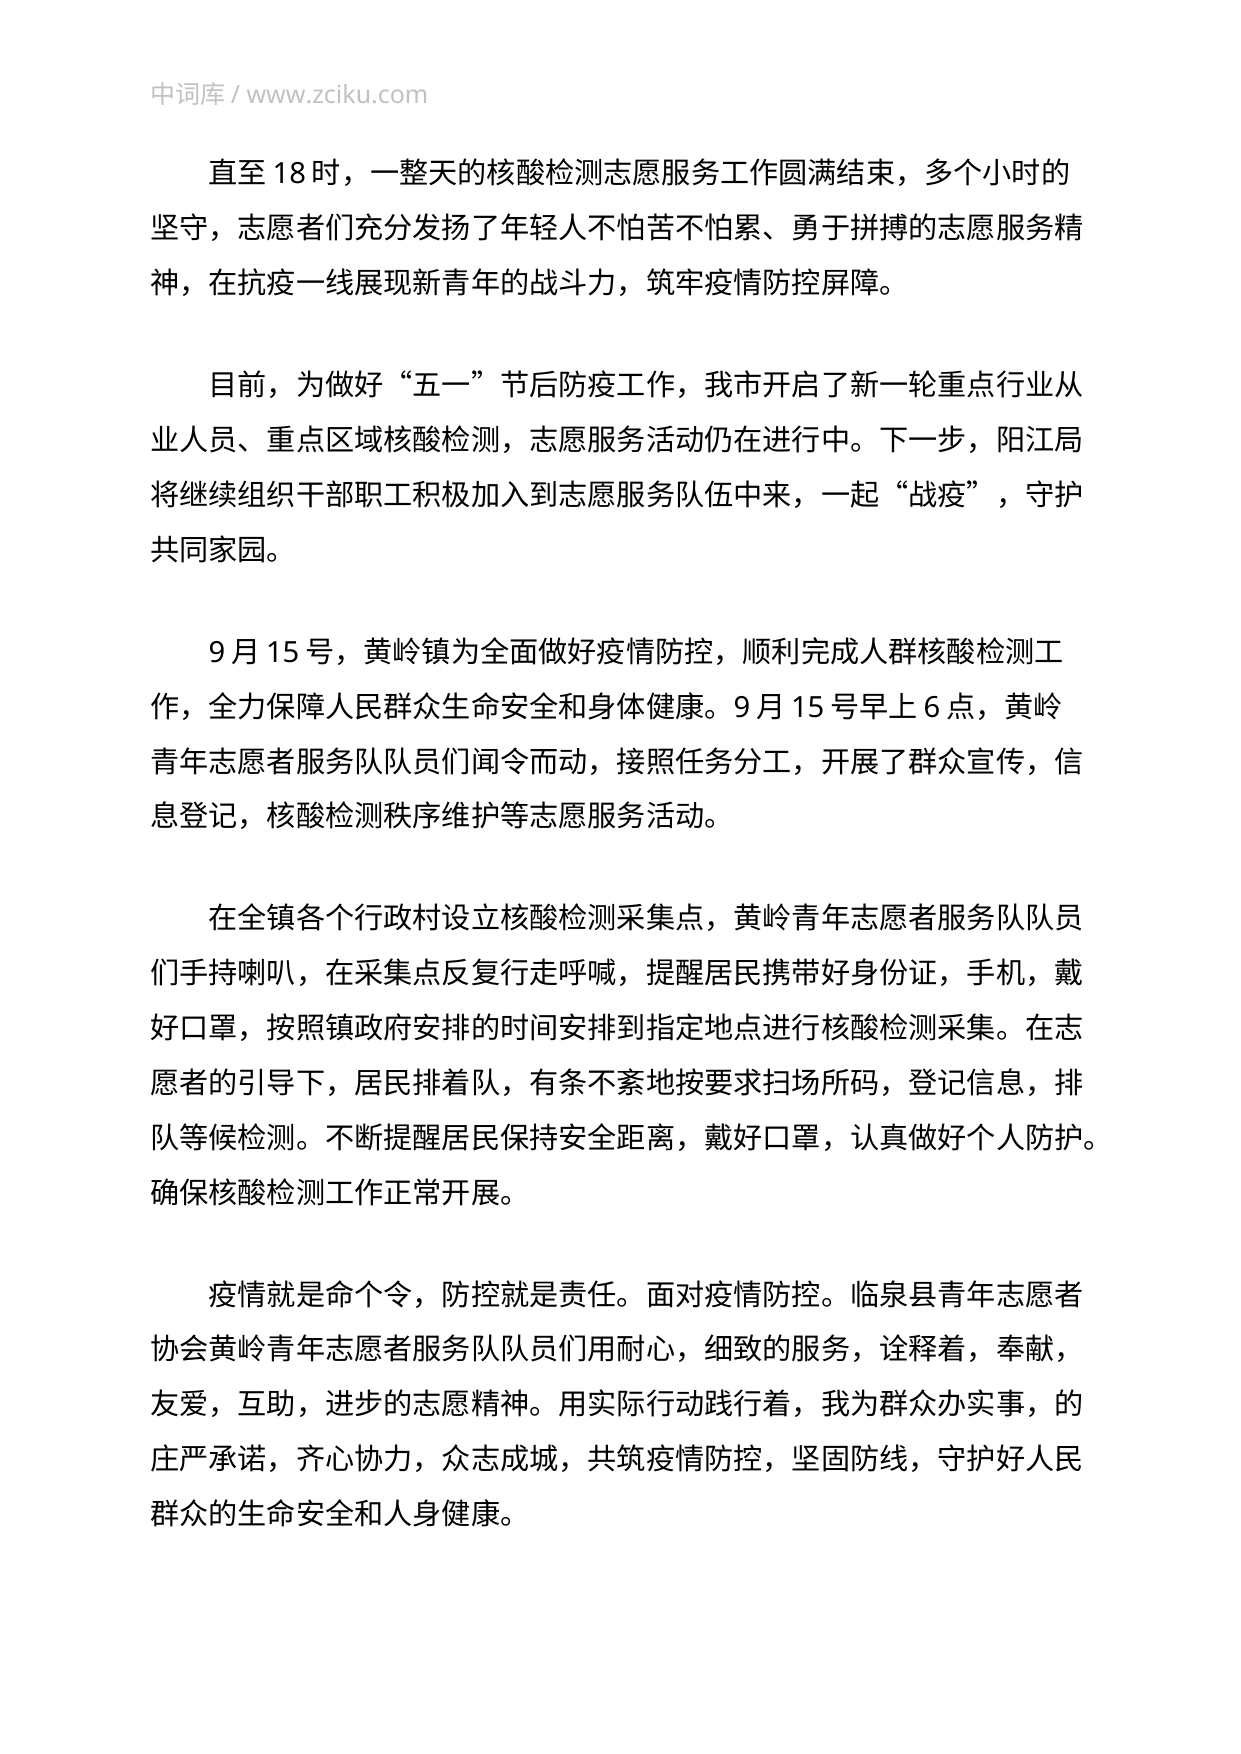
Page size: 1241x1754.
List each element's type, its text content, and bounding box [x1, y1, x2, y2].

text 疫情就是命个令，防控就是责任。面对疫情防控。临泉县青年志愿者协会黄岭青年志愿者服务队队员们用耐心，细致的服务，诠释着，奉献，友爱，互助，进步的志愿精神。用实际行动践行着，我为群众办实事，的庄严承诺，齐心协力，众志成城，共筑疫情防控，坚固防线，守护好人民群众的生命安全和人身健康。 [150, 1271, 1090, 1533]
text 直至18时，一整天的核酸检测志愿服务工作圆满结束，多个小时的坚守，志愿者们充分发扬了年轻人不怕苦不怕累、勇于拼搏的志愿服务精神，在抗疫一线展现新青年的战斗力，筑牢疫情防控屏障。 [150, 150, 1090, 302]
text 9月15号，黄岭镇为全面做好疫情防控，顺利完成人群核酸检测工作，全力保障人民群众生命安全和身体健康。9月15号早上6点，黄岭青年志愿者服务队队员们闻令而动，接照任务分工，开展了群众宣传，信息登记，核酸检测秩序维护等志愿服务活动。 [150, 628, 1090, 835]
text 在全镇各个行政村设立核酸检测采集点，黄岭青年志愿者服务队队员们手持喇叭，在采集点反复行走呼喊，提醒居民携带好身份证，手机，戴好口罩，按照镇政府安排的时间安排到指定地点进行核酸检测采集。在志愿者的引导下，居民排着队，有条不紊地按要求扫场所码，登记信息，排队等候检测。不断提醒居民保持安全距离，戴好口罩，认真做好个人防护。确保核酸检测工作正常开展。 [150, 895, 1090, 1212]
text 目前，为做好“五一”节后防疫工作，我市开启了新一轮重点行业从业人员、重点区域核酸检测，志愿服务活动仍在进行中。下一步，阳江局将继续组织干部职工积极加入到志愿服务队伍中来，一起“战疫”，守护共同家园。 [150, 362, 1090, 569]
